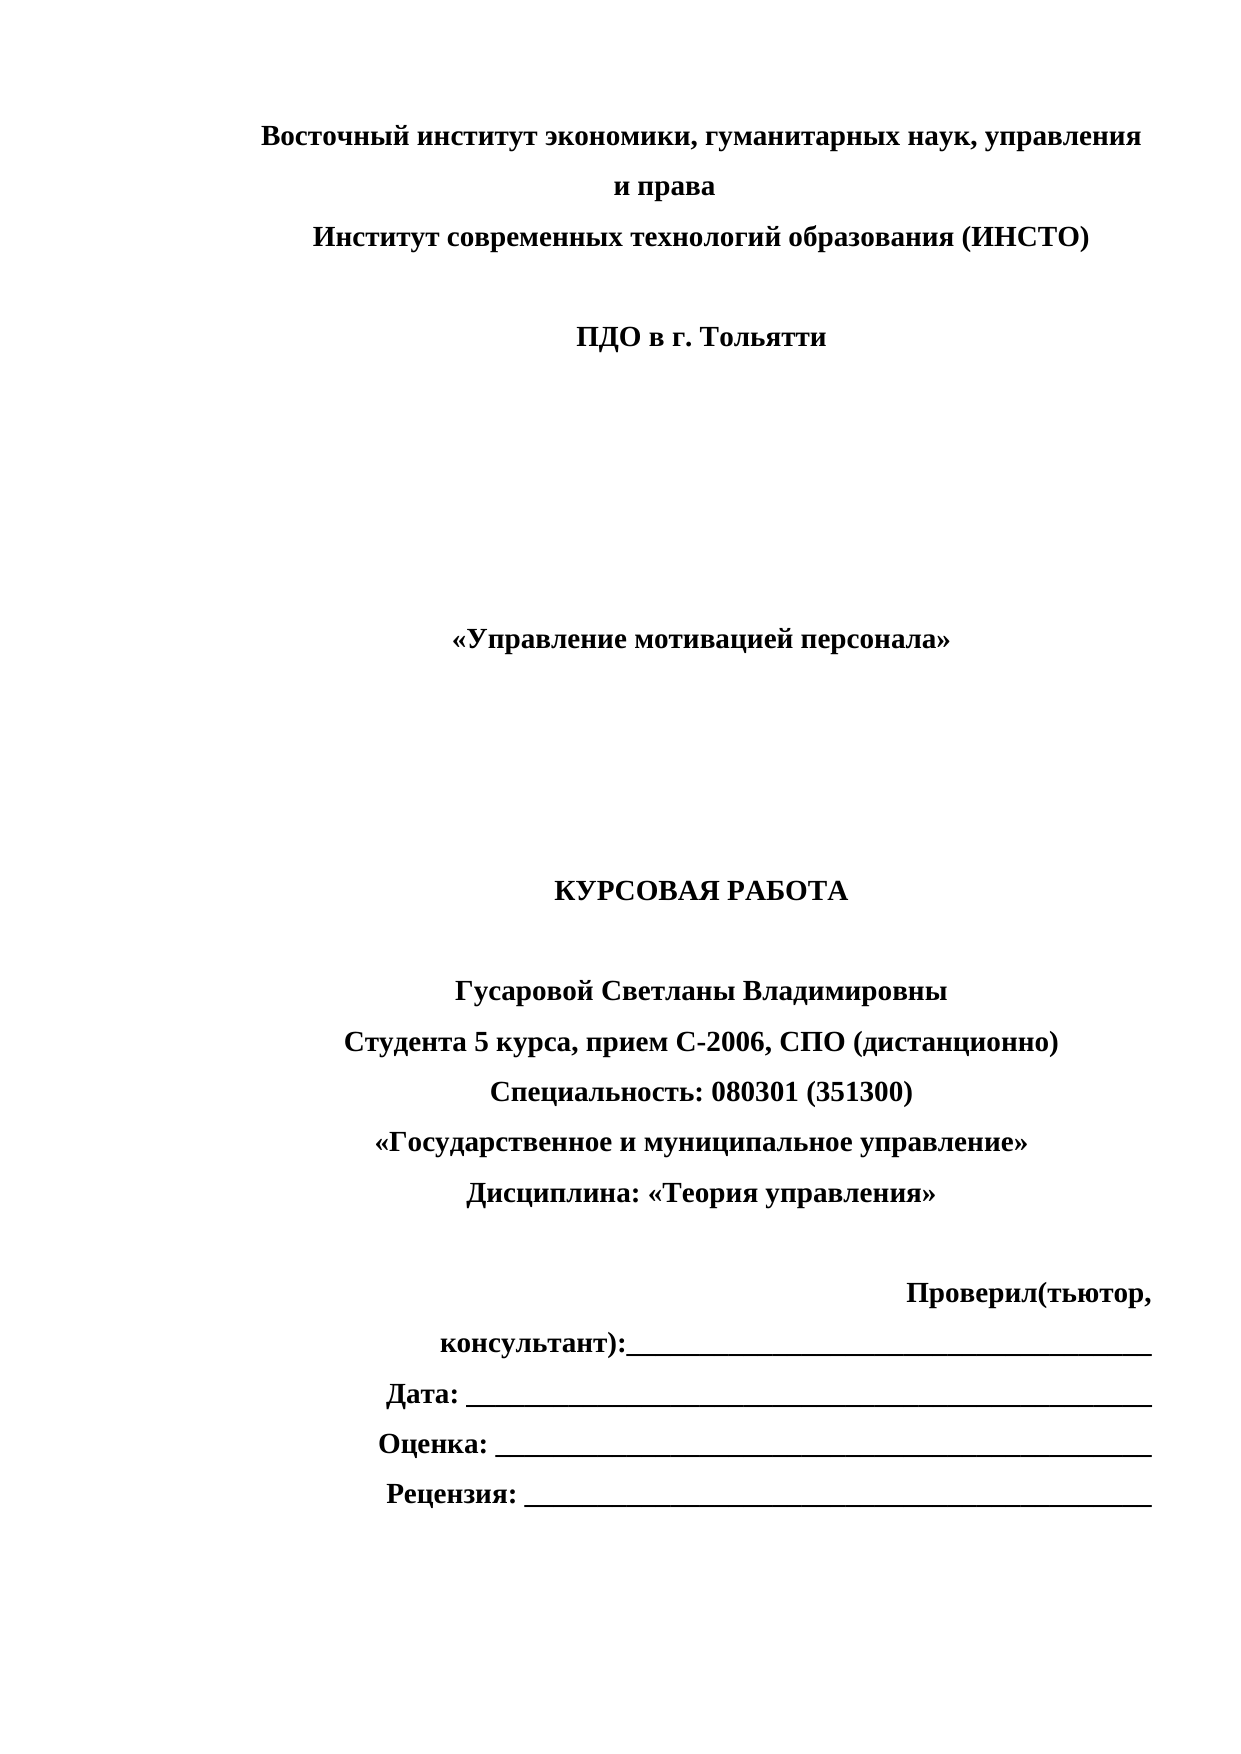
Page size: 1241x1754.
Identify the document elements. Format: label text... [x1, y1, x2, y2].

text Дисциплина: «Теория управления» [177, 1175, 1152, 1208]
text Институт современных технологий образования (ИНСТО) [177, 219, 1152, 252]
text Оценка: _____________________________________________ [177, 1426, 1152, 1460]
text «Управление мотивацией персонала» [177, 621, 1152, 655]
text КУРСОВАЯ РАБОТА [177, 873, 1152, 906]
text Дата: _______________________________________________ [177, 1376, 1152, 1409]
text ПДО в г. Тольятти [177, 319, 1152, 353]
text Специальность: 080301 (351300) [177, 1074, 1152, 1108]
text Проверил(тьютор, консультант):____________________________________ [177, 1275, 1152, 1359]
text Студента 5 курса, прием С-2006, СПО (дистанционно) [177, 1024, 1152, 1057]
text Восточный институт экономики, гуманитарных наук, управления и права [177, 118, 1152, 202]
text Гусаровой Светланы Владимировны [177, 973, 1152, 1007]
text «Государственное и муниципальное управление» [177, 1124, 1152, 1158]
text Рецензия: ___________________________________________ [177, 1477, 1152, 1510]
